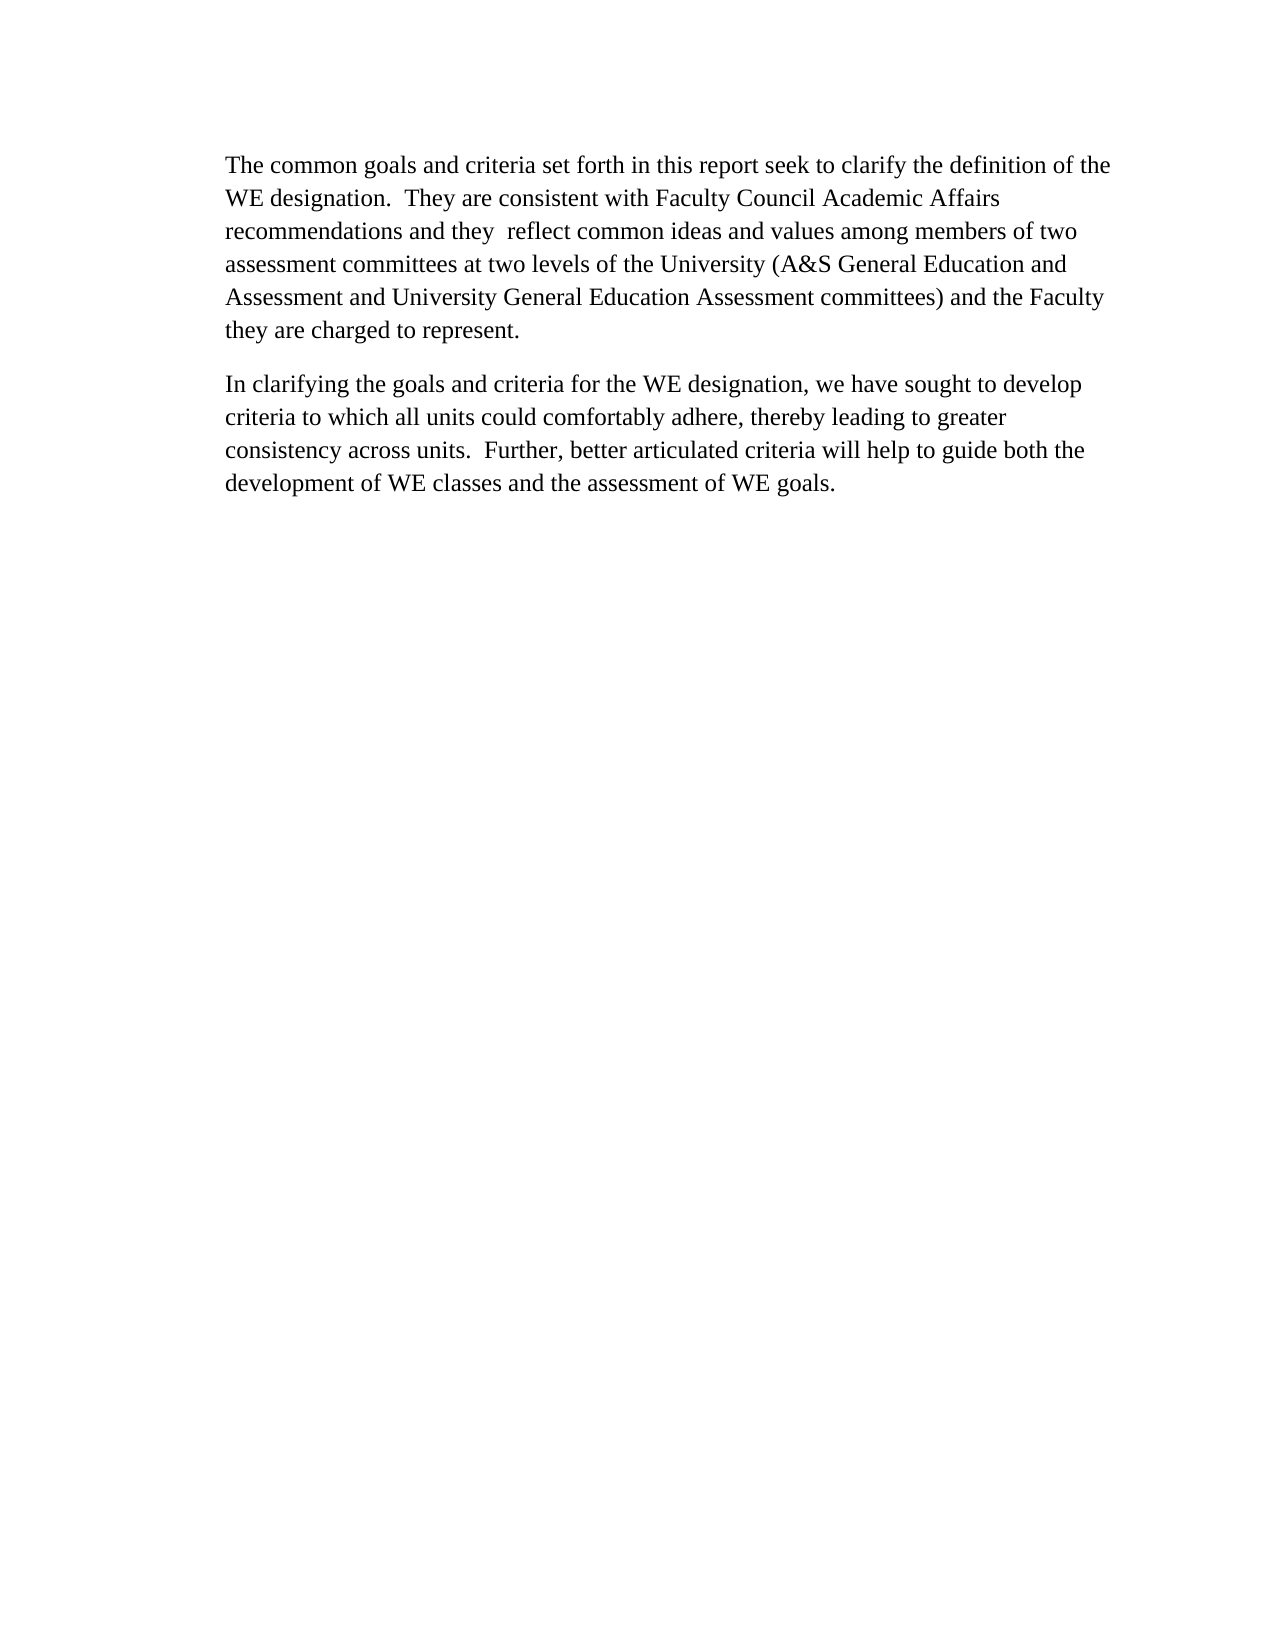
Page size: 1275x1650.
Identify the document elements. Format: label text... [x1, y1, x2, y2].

text The common goals and criteria set forth in this report seek to clarify the definition of the WE designation. They are consistent with Faculty Council Academic Affairs recommendations and they reflect common ideas and values among members of two assessment committees at two levels of the University (A&S General Education and Assessment and University General Education Assessment committees) and the Faculty they are charged to represent. [225, 150, 1125, 344]
text In clarifying the goals and criteria for the WE designation, we have sought to develop criteria to which all units could comfortably adhere, thereby leading to greater consistency across units. Further, better articulated criteria will help to guide both the development of WE classes and the assessment of WE goals. [150, 369, 1125, 497]
